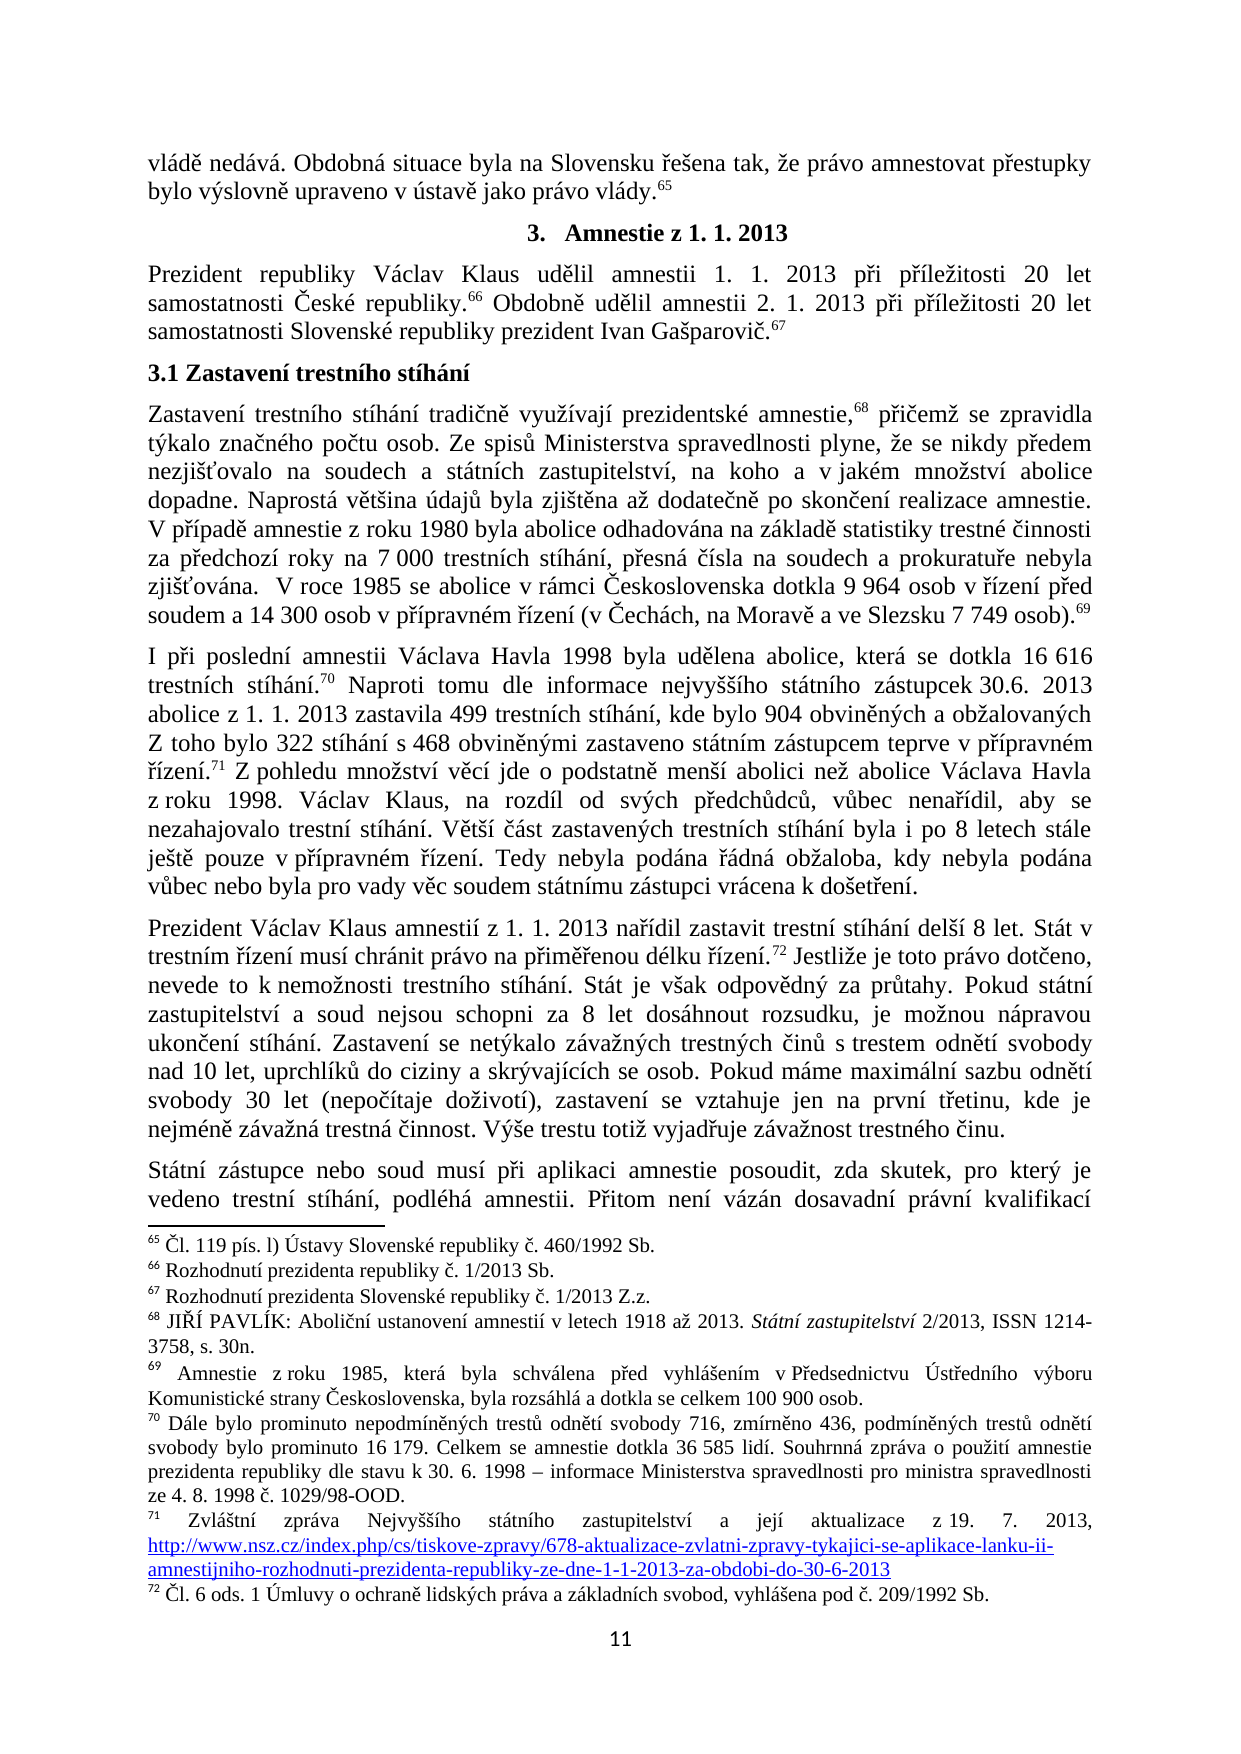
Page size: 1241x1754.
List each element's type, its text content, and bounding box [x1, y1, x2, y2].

text Prezident republiky Václav Klaus udělil amnestii 1. 1. 2013 při příležitosti 20 let samostatnosti České republiky. Obdobně udělil amnestii 2. 1. 2013 při příležitosti 20 let samostatnosti Slovenské republiky prezident Ivan Gašparovič. [148, 259, 1093, 345]
text 3.1 Zastavení trestního stíhání [148, 358, 1093, 386]
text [148, 148, 1093, 205]
text I při poslední amnestii Václava Havla 1998 byla udělena abolice, která se dotkla 16 616 trestních stíhání. Naproti tomu dle informace nejvyššího státního zástupcek 30.6. 2013 abolice z 1. 1. 2013 zastavila 499 trestních stíhání, kde bylo 904 obviněných a obžalovaných Z toho bylo 322 stíhání s 468 obviněnými zastaveno státním zástupcem teprve v přípravném řízení. Z pohledu množství věcí jde o podstatně menší abolici než abolice Václava Havla z roku 1998. Václav Klaus, na rozdíl od svých předchůdců, vůbec nenařídil, aby se nezahajovalo trestní stíhání. Větší část zastavených trestních stíhání byla i po 8 letech stále ještě pouze v přípravném řízení. Tedy nebyla podána řádná obžaloba, kdy nebyla podána vůbec nebo byla pro vady věc soudem státnímu zástupci vrácena k došetření. [148, 641, 1093, 900]
text Státní zástupce nebo soud musí při aplikaci amnestie posoudit, zda skutek, pro který je vedeno trestní stíhání, podléhá amnestii. Přitom není vázán dosavadní právní kvalifikací tohoto skutku. Z hlediska případné aplikace abolice dle Nejvyššího soudu: „není orgán činný v trestním řízení vázán stávající právní kvalifikací skutku, ale je oprávněn a povinen posoudit správnost takové právní kvalifikace sám jako předběžnou otázku ve smyslu ustanovení § 9 odst. 1 trestního řádu. Může tak dospět k právnímu posouzení skutku jako trestného činu, na který se nevztahuje aboliční ustanovení amnestie prezidenta republiky, třebaže v době jejího vyhlášení byl skutek právně kvalifikován tak, že by se na něj amnestie vztahovala.“ [148, 1155, 1093, 1213]
text Zastavení trestního stíhání tradičně využívají prezidentské amnestie, přičemž se zpravidla týkalo značného počtu osob. Ze spisů Ministerstva spravedlnosti plyne, že se nikdy předem nezjišťovalo na soudech a státních zastupitelství, na koho a v jakém množství abolice dopadne. Naprostá většina údajů byla zjištěna až dodatečně po skončení realizace amnestie. V případě amnestie z roku 1980 byla abolice odhadována na základě statistiky trestné činnosti za předchozí roky na 7 000 trestních stíhání, přesná čísla na soudech a prokuratuře nebyla zjišťována. V roce 1985 se abolice v rámci Československa dotkla 9 964 osob v řízení před soudem a 14 300 osob v přípravném řízení (v Čechách, na Moravě a ve Slezsku 7 749 osob). [148, 399, 1093, 629]
text Prezident Václav Klaus amnestií z 1. 1. 2013 nařídil zastavit trestní stíhání delší 8 let. Stát v trestním řízení musí chránit právo na přiměřenou délku řízení. Jestliže je toto právo dotčeno, nevede to k nemožnosti trestního stíhání. Stát je však odpovědný za průtahy. Pokud státní zastupitelství a soud nejsou schopni za 8 let dosáhnout rozsudku, je možnou nápravou ukončení stíhání. Zastavení se netýkalo závažných trestných činů s trestem odnětí svobody nad 10 let, uprchlíků do ciziny a skrývajících se osob. Pokud máme maximální sazbu odnětí svobody 30 let (nepočítaje doživotí), zastavení se vztahuje jen na první třetinu, kde je nejméně závažná trestná činnost. Výše trestu totiž vyjadřuje závažnost trestného činu. [148, 913, 1093, 1143]
list Amnestie z 1. 1. 2013 [222, 218, 1093, 246]
